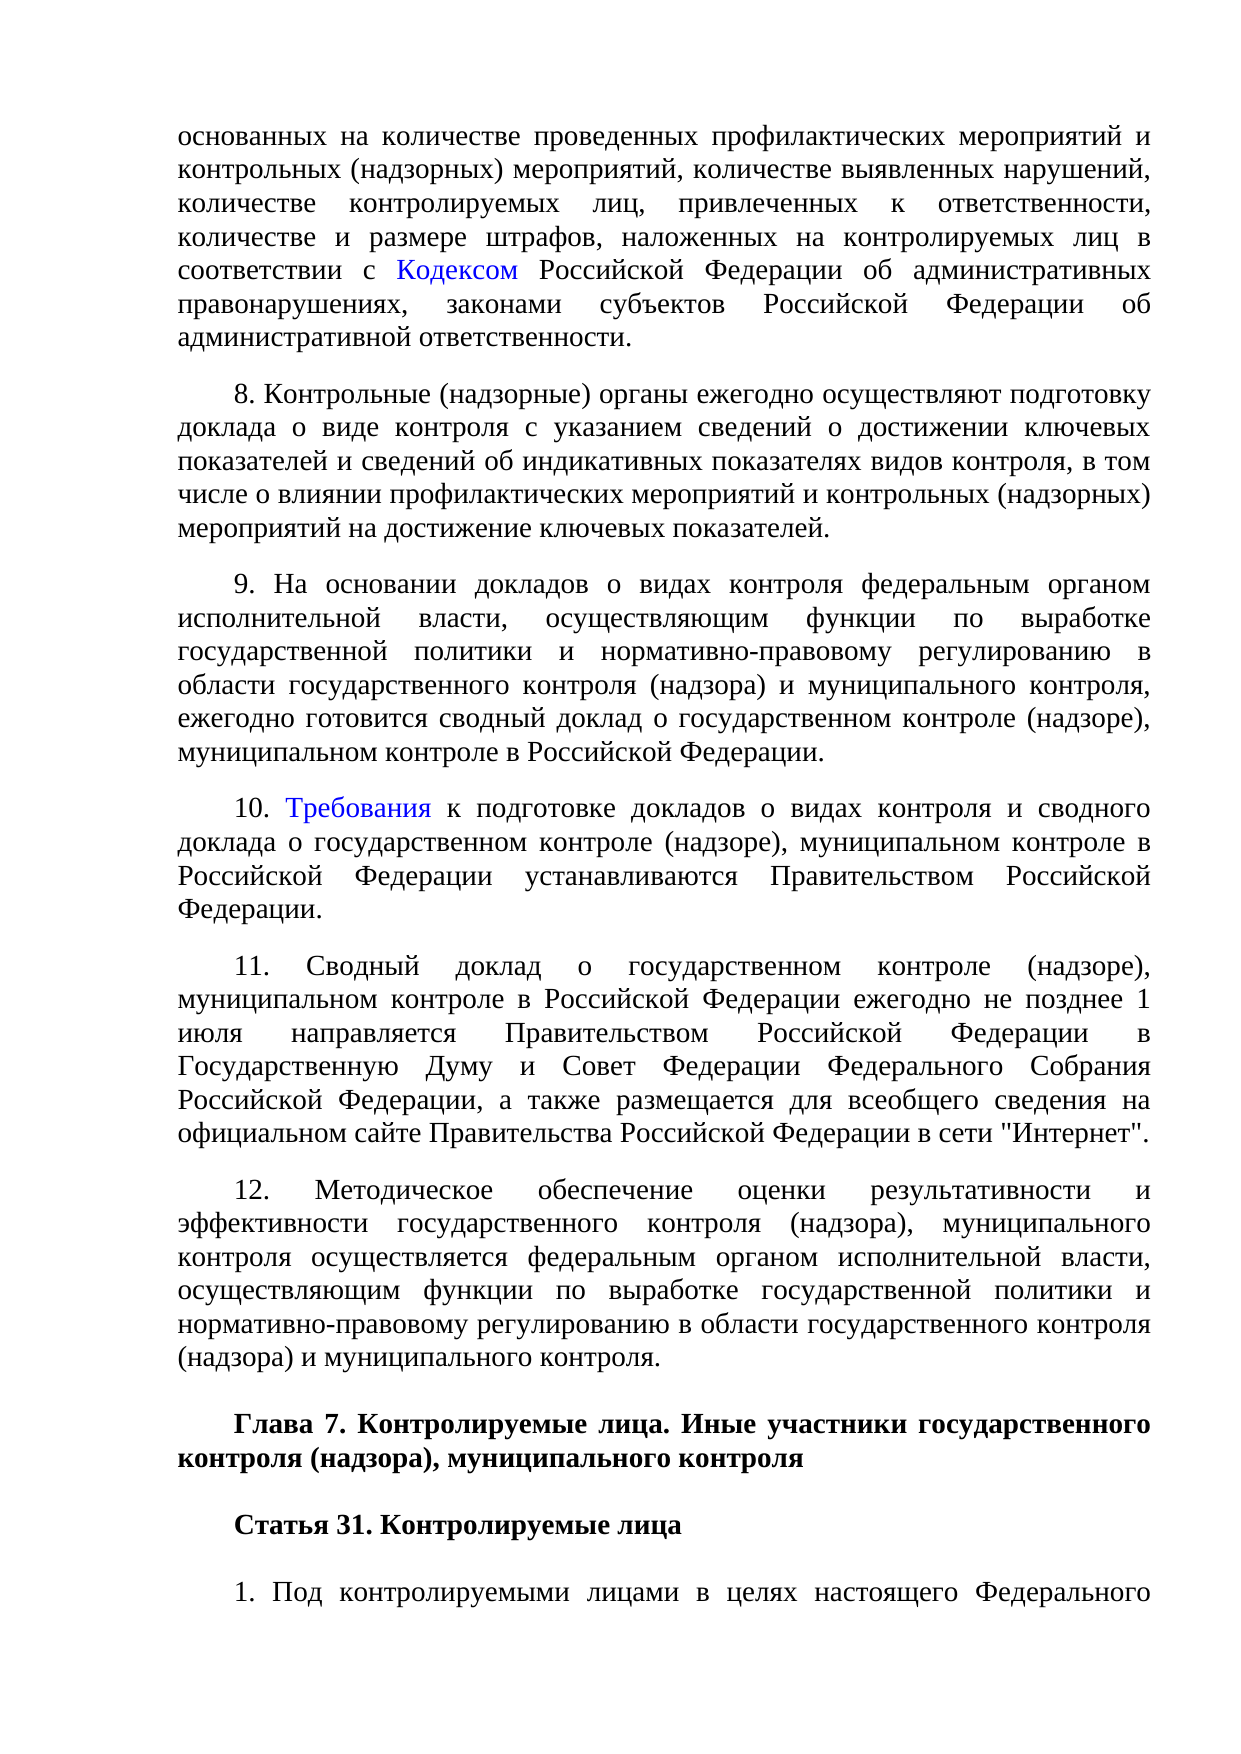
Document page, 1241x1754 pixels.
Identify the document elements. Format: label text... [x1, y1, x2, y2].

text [177, 1574, 1152, 1608]
title Статья 31. Контролируемые лица [177, 1507, 1152, 1541]
text 12. Методическое обеспечение оценки результативности и эффективности государственного контроля (надзора), муниципального контроля осуществляется федеральным органом исполнительной власти, осуществляющим функции по выработке государственной политики и нормативно-правовому регулированию в области государственного контроля (надзора) и муниципального контроля. [177, 1172, 1152, 1373]
text 8. Контрольные (надзорные) органы ежегодно осуществляют подготовку доклада о виде контроля с указанием сведений о достижении ключевых показателей и сведений об индикативных показателях видов контроля, в том числе о влиянии профилактических мероприятий и контрольных (надзорных) мероприятий на достижение ключевых показателей. [177, 376, 1152, 543]
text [177, 118, 1152, 353]
text 9. На основании докладов о видах контроля федеральным органом исполнительной власти, осуществляющим функции по выработке государственной политики и нормативно-правовому регулированию в области государственного контроля (надзора) и муниципального контроля, ежегодно готовится сводный доклад о государственном контроле (надзоре), муниципальном контроле в Российской Федерации. [177, 566, 1152, 768]
text 11. Сводный доклад о государственном контроле (надзоре), муниципальном контроле в Российской Федерации ежегодно не позднее 1 июля направляется Правительством Российской Федерации в Государственную Думу и Совет Федерации Федерального Собрания Российской Федерации, а также размещается для всеобщего сведения на официальном сайте Правительства Российской Федерации в сети "Интернет". [177, 948, 1152, 1149]
text 10. Требования к подготовке докладов о видах контроля и сводного доклада о государственном контроле (надзоре), муниципальном контроле в Российской Федерации устанавливаются Правительством Российской Федерации. [177, 791, 1152, 925]
title Глава 7. Контролируемые лица. Иные участники государственного контроля (надзора), муниципального контроля [177, 1407, 1152, 1474]
